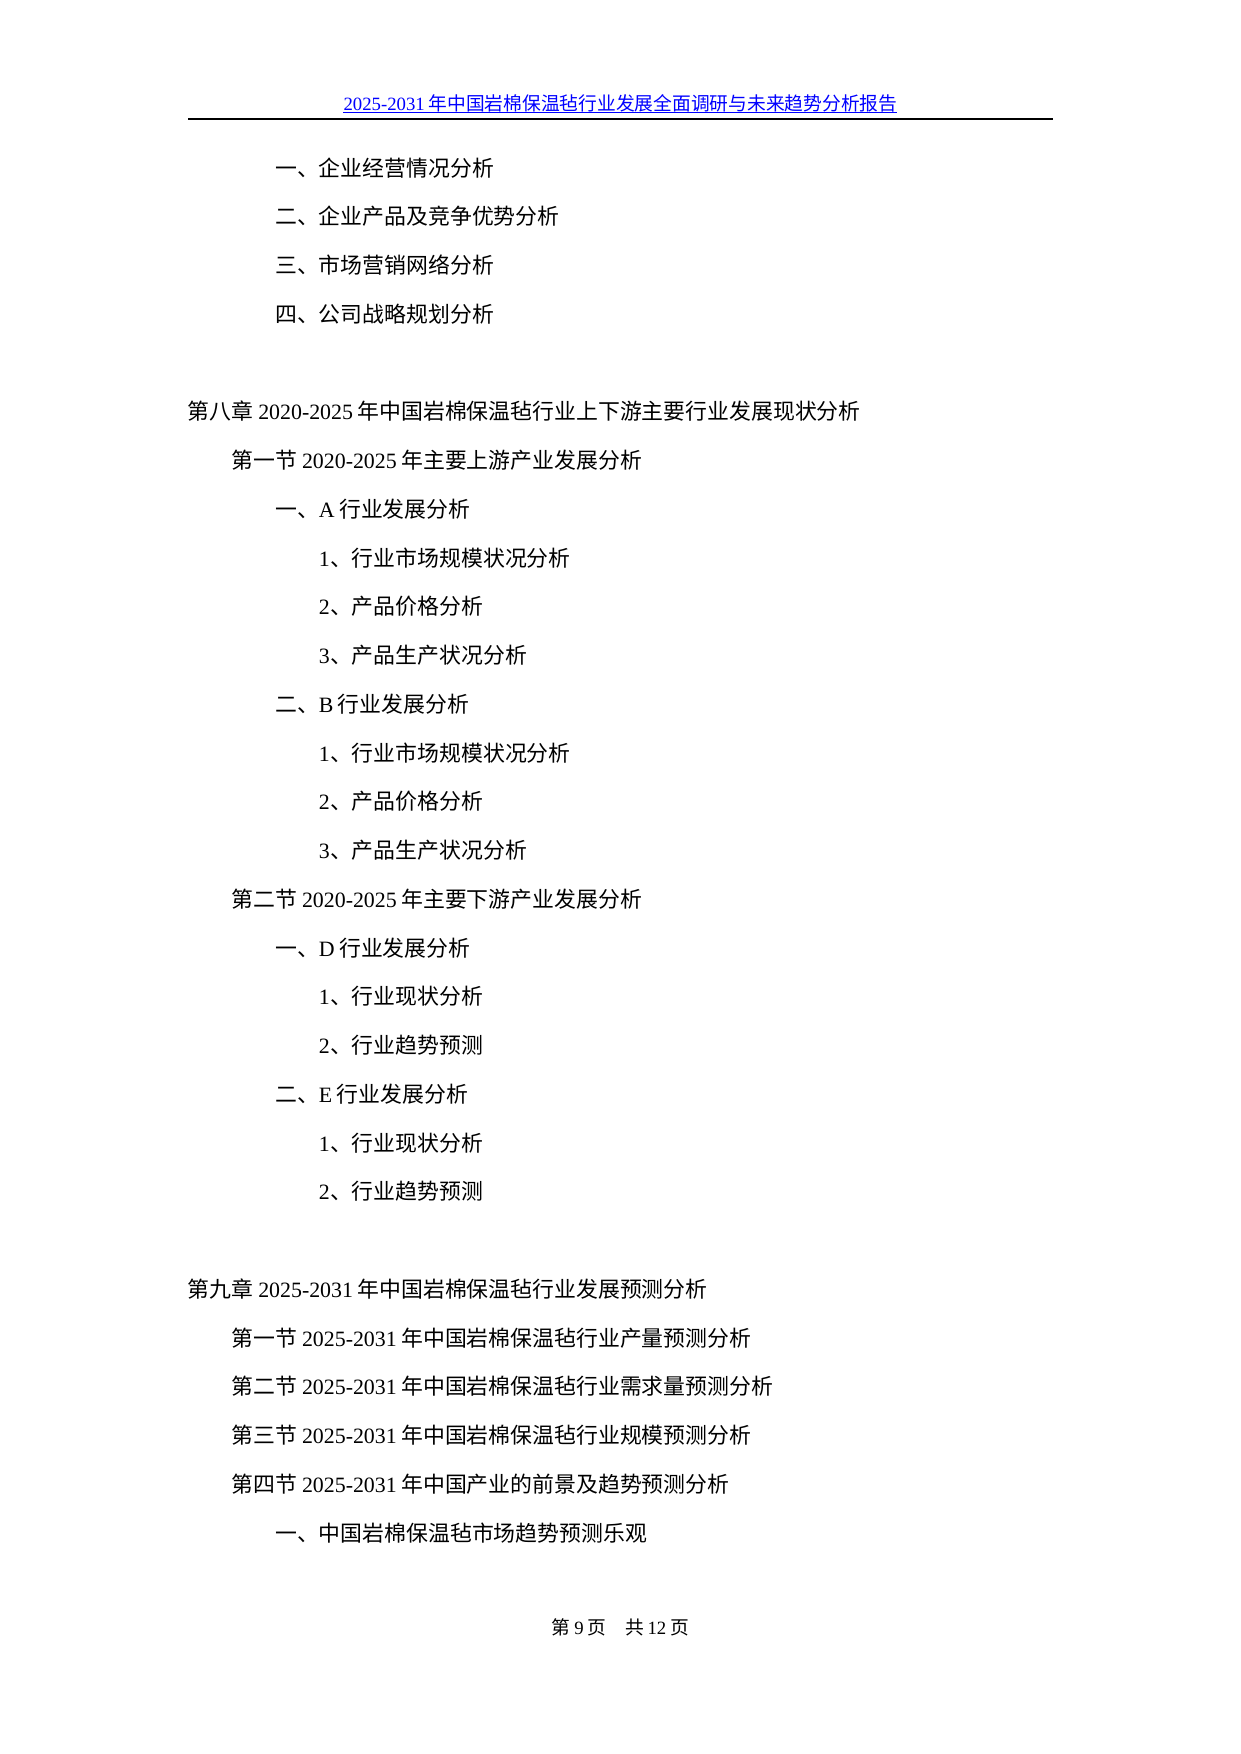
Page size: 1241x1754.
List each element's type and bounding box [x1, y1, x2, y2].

text [187, 150, 1053, 1548]
